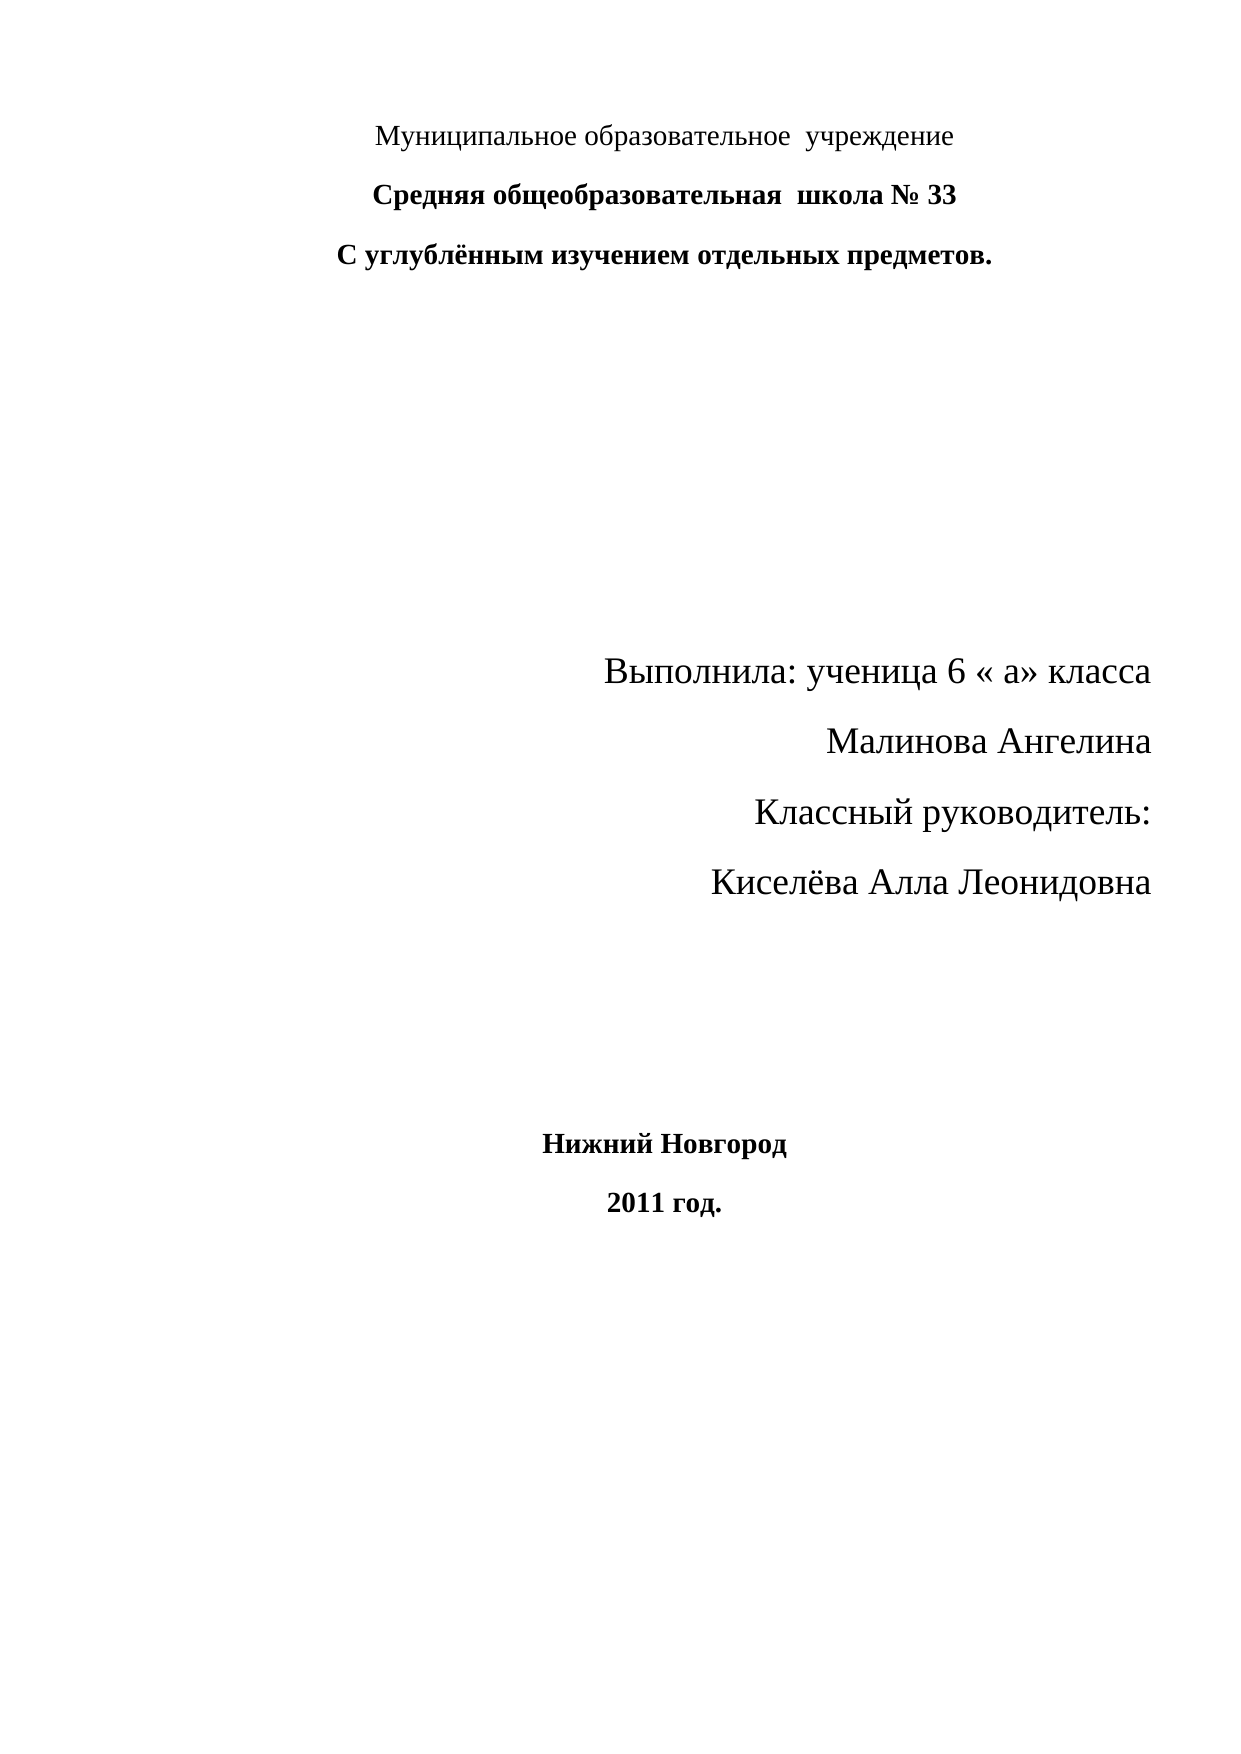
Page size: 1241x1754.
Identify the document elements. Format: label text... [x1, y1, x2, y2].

text Средняя общеобразовательная школа № 33 [177, 177, 1152, 211]
text 2011 год. [177, 1185, 1152, 1219]
text Киселёва Алла Леонидовна [177, 859, 1152, 903]
text С углублённым изучением отдельных предметов. [177, 237, 1152, 270]
text Муниципальное образовательное учреждение [177, 118, 1152, 152]
text Малинова Ангелина [177, 719, 1152, 762]
text Выполнила: ученица 6 « а» класса [177, 648, 1152, 691]
text Нижний Новгород [177, 1126, 1152, 1159]
text Классный руководитель: [177, 789, 1152, 832]
